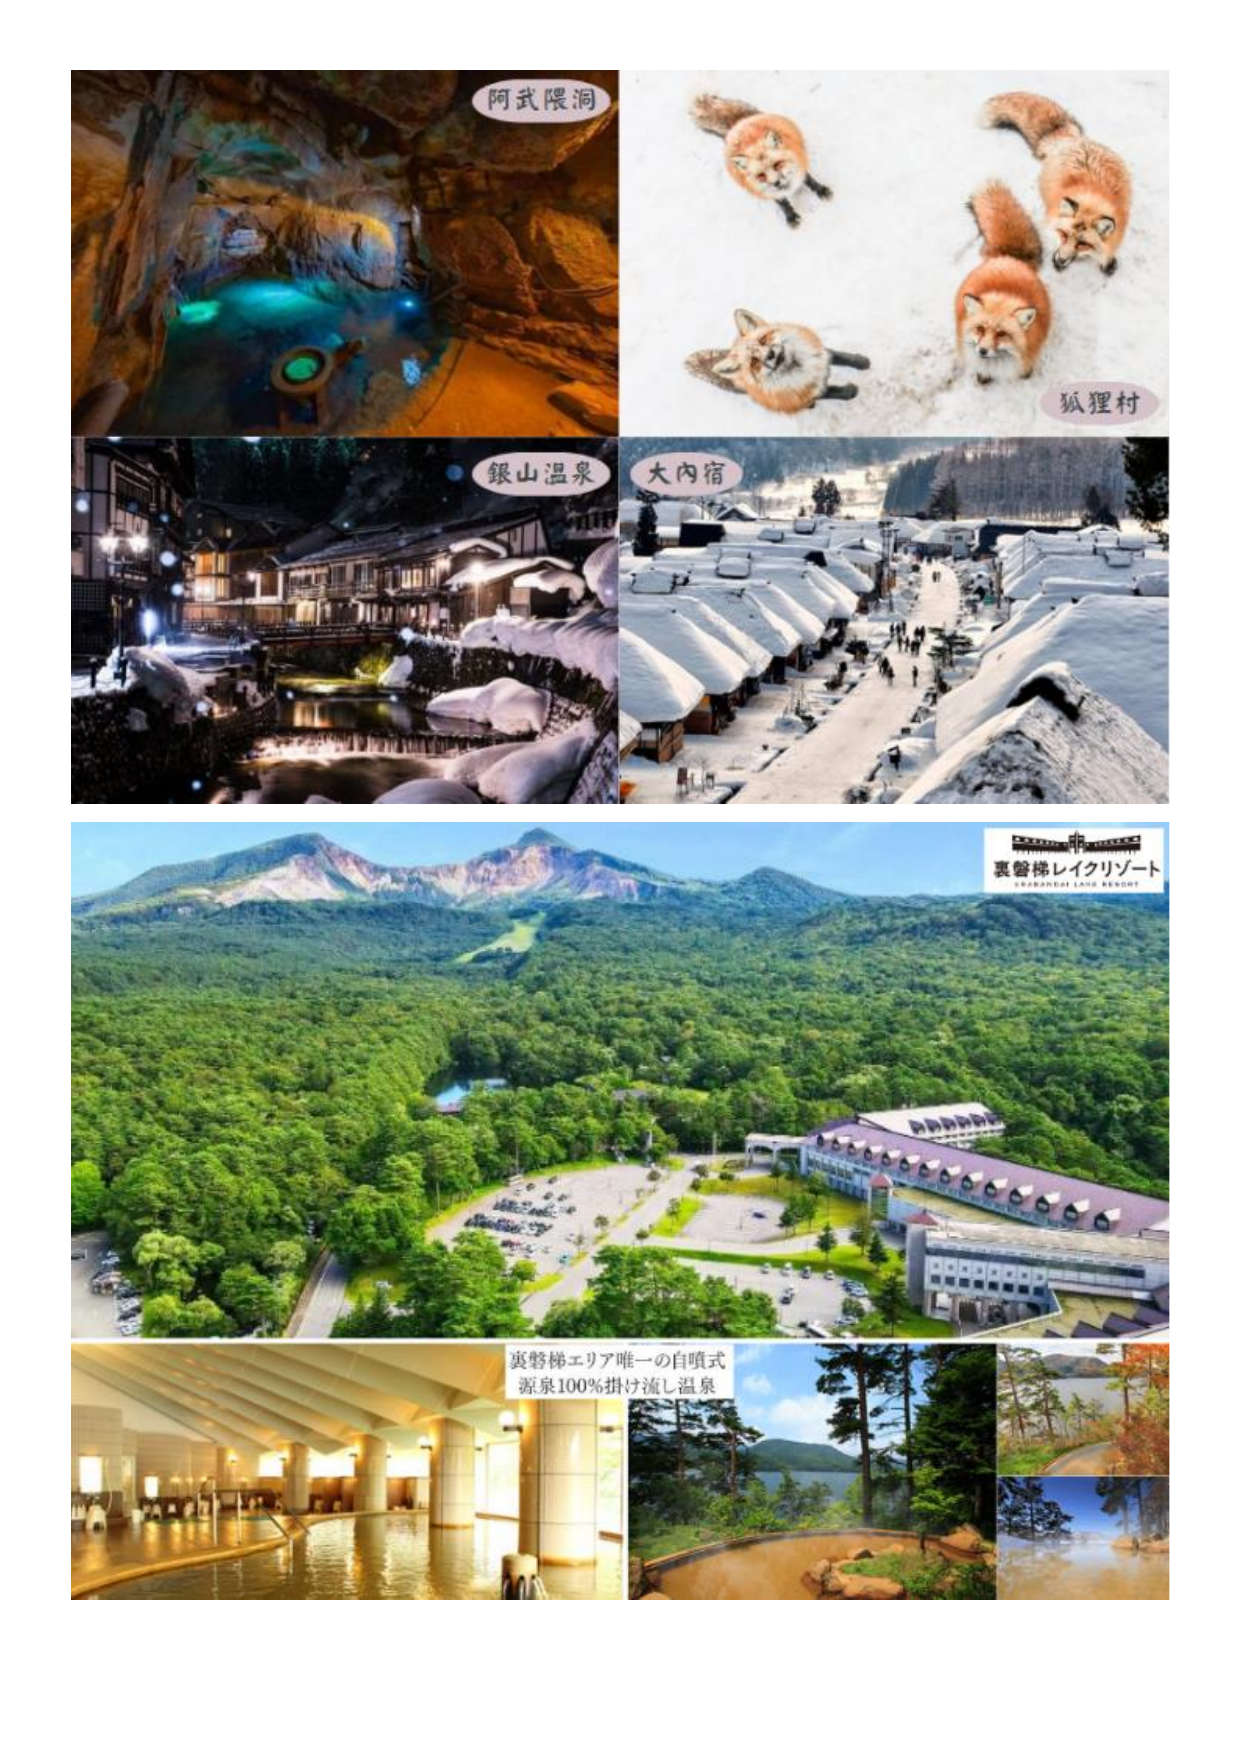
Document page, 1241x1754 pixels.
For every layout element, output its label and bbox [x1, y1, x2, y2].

picture [71, 822, 1170, 1600]
picture [71, 70, 1170, 804]
